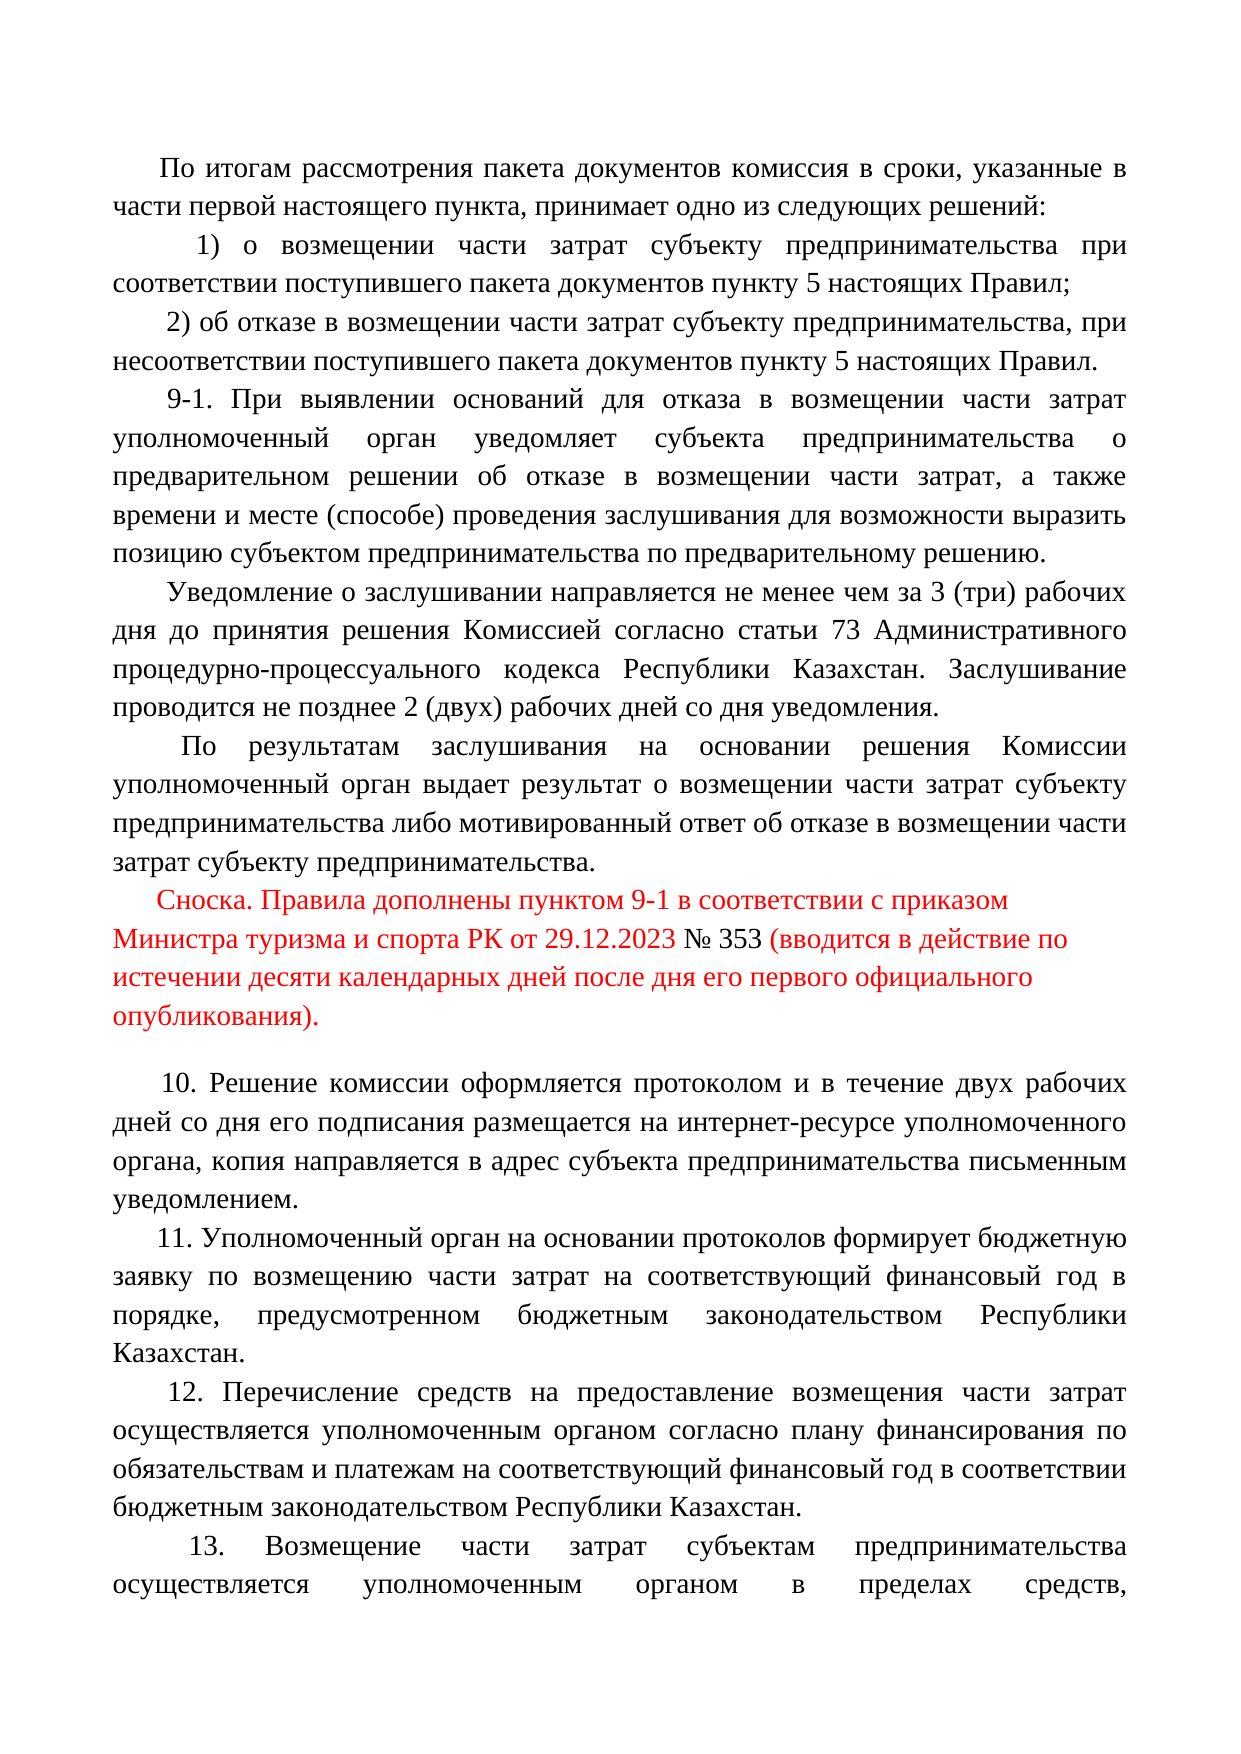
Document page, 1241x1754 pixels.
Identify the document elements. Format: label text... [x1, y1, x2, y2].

text По результатам заслушивания на основании решения Комиссии уполномоченный орган выдает результат о возмещении части затрат субъекту предпринимательства либо мотивированный ответ об отказе в возмещении части затрат субъекту предпринимательства. [112, 728, 1128, 877]
text 1) о возмещении части затрат субъекту предпринимательства при соответствии поступившего пакета документов пункту 5 настоящих Правил; [112, 227, 1128, 299]
text 9-1. При выявлении оснований для отказа в возмещении части затрат уполномоченный орган уведомляет субъекта предпринимательства о предварительном решении об отказе в возмещении части затрат, а также времени и месте (способе) проведения заслушивания для возможности выразить позицию субъектом предпринимательства по предварительному решению. [112, 381, 1128, 569]
text По итогам рассмотрения пакета документов комиссия в сроки, указанные в части первой настоящего пункта, принимает одно из следующих решений: [112, 150, 1128, 222]
text Уведомление о заслушивании направляется не менее чем за 3 (три) рабочих дня до принятия решения Комиссией согласно статьи 73 Административного процедурно-процессуального кодекса Республики Казахстан. Заслушивание проводится не позднее 2 (двух) рабочих дней со дня уведомления. [112, 574, 1128, 723]
text 2) об отказе в возмещении части затрат субъекту предпринимательства, при несоответствии поступившего пакета документов пункту 5 настоящих Правил. [112, 304, 1128, 376]
text 10. Решение комиссии оформляется протоколом и в течение двух рабочих дней со дня его подписания размещается на интернет-ресурсе уполномоченного органа, копия направляется в адрес субъекта предпринимательства письменным уведомлением. [112, 1066, 1128, 1215]
text Сноска. Правила дополнены пунктом 9-1 в соответствии с приказом Министра туризма и спорта РК от 29.12.2023 № 353 (вводится в действие по истечении десяти календарных дней после дня его первого официального опубликования). [112, 882, 1128, 1062]
